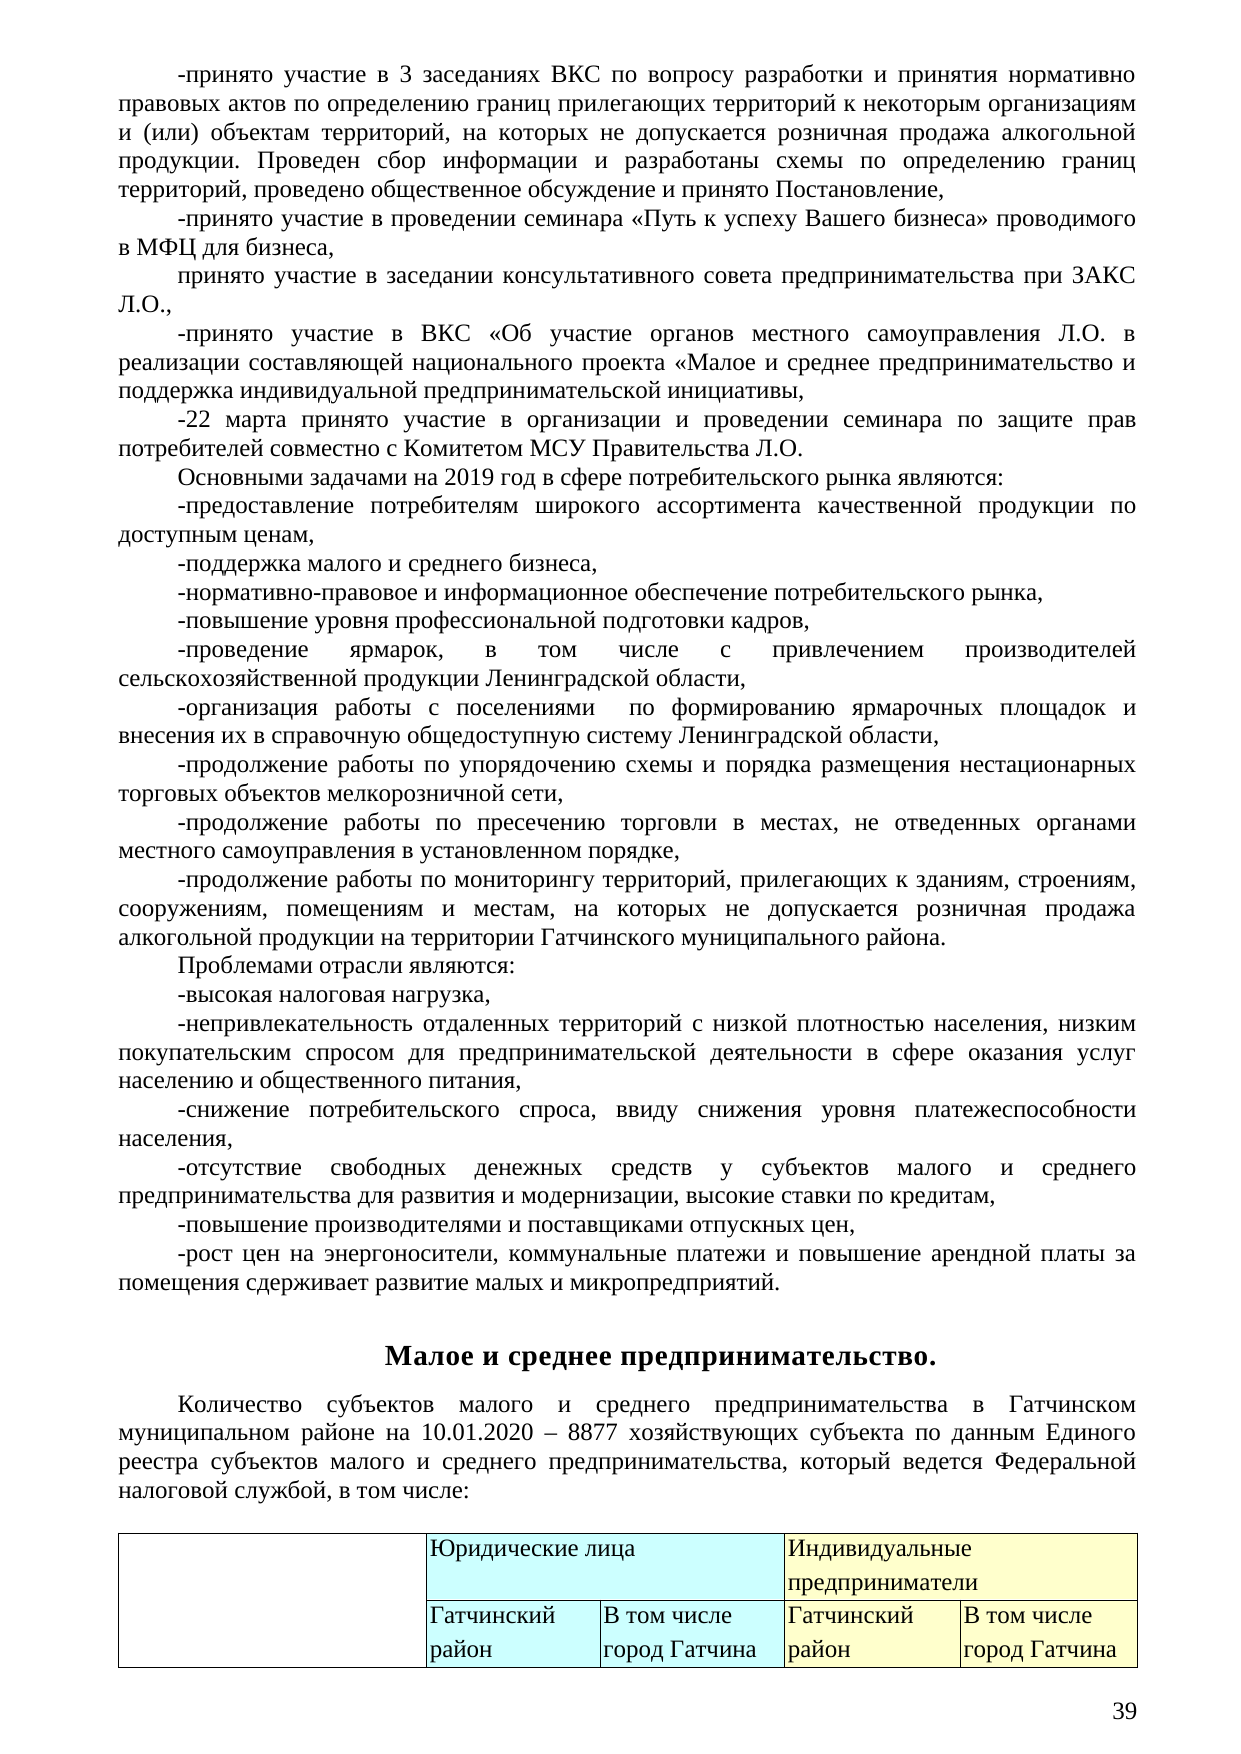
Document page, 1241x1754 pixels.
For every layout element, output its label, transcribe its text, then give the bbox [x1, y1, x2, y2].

text -повышение производителями и поставщиками отпускных цен, [118, 1209, 1137, 1238]
text Малое и среднее предпринимательство. [118, 1338, 1137, 1372]
table_cell Гатчинский район [427, 1601, 600, 1667]
text -предоставление потребителям широкого ассортимента качественной продукции по доступным ценам, [118, 490, 1137, 548]
table_header Индивидуальные предприниматели [785, 1534, 1137, 1599]
text принято участие в заседании консультативного совета предпринимательства при ЗАКС Л.О., [118, 260, 1137, 318]
table_header [119, 1534, 426, 1667]
text -22 марта принято участие в организации и проведении семинара по защите прав потребителей совместно с Комитетом МСУ Правительства Л.О. [118, 404, 1137, 462]
text -принято участие в 3 заседаниях ВКС по вопросу разработки и принятия нормативно правовых актов по определению границ прилегающих территорий к некоторым организациям и (или) объектам территорий, на которых не допускается розничная продажа алкогольной продукции. Проведен сбор информации и разработаны схемы по определению границ территорий, проведено общественное обсуждение и принято Постановление, [118, 59, 1137, 203]
text -поддержка малого и среднего бизнеса, [118, 548, 1137, 577]
table_cell В том числе город Гатчина [961, 1601, 1137, 1667]
text -организация работы с поселениями по формированию ярмарочных площадок и внесения их в справочную общедоступную систему Ленинградской области, [118, 692, 1137, 749]
text -нормативно-правовое и информационное обеспечение потребительского рынка, [118, 577, 1137, 605]
table_header Юридические лица [427, 1534, 784, 1599]
text -высокая налоговая нагрузка, [118, 979, 1137, 1008]
text -проведение ярмарок, в том числе с привлечением производителей сельскохозяйственной продукции Ленинградской области, [118, 634, 1137, 692]
table_cell В том числе город Гатчина [601, 1601, 784, 1667]
table_cell Гатчинский район [785, 1601, 960, 1667]
text -принято участие в проведении семинара «Путь к успеху Вашего бизнеса» проводимого в МФЦ для бизнеса, [118, 203, 1137, 260]
text -снижение потребительского спроса, ввиду снижения уровня платежеспособности населения, [118, 1094, 1137, 1152]
text Основными задачами на 2019 год в сфере потребительского рынка являются: [118, 462, 1137, 490]
text -рост цен на энергоносители, коммунальные платежи и повышение арендной платы за помещения сдерживает развитие малых и микропредприятий. [118, 1238, 1137, 1295]
text -продолжение работы по мониторингу территорий, прилегающих к зданиям, строениям, сооружениям, помещениям и местам, на которых не допускается розничная продажа алкогольной продукции на территории Гатчинского муниципального района. [118, 864, 1137, 950]
text -отсутствие свободных денежных средств у субъектов малого и среднего предпринимательства для развития и модернизации, высокие ставки по кредитам, [118, 1152, 1137, 1209]
text -повышение уровня профессиональной подготовки кадров, [118, 605, 1137, 634]
text -непривлекательность отдаленных территорий с низкой плотностью населения, низким покупательским спросом для предпринимательской деятельности в сфере оказания услуг населению и общественного питания, [118, 1008, 1137, 1094]
text Количество субъектов малого и среднего предпринимательства в Гатчинском муниципальном районе на 10.01.2020 – 8877 хозяйствующих субъекта по данным Единого реестра субъектов малого и среднего предпринимательства, который ведется Федеральной налоговой службой, в том числе: [118, 1389, 1137, 1504]
text -продолжение работы по пресечению торговли в местах, не отведенных органами местного самоуправления в установленном порядке, [118, 807, 1137, 864]
text -продолжение работы по упорядочению схемы и порядка размещения нестационарных торговых объектов мелкорозничной сети, [118, 749, 1137, 807]
text -принято участие в ВКС «Об участие органов местного самоуправления Л.О. в реализации составляющей национального проекта «Малое и среднее предпринимательство и поддержка индивидуальной предпринимательской инициативы, [118, 318, 1137, 404]
text Проблемами отрасли являются: [118, 950, 1137, 979]
